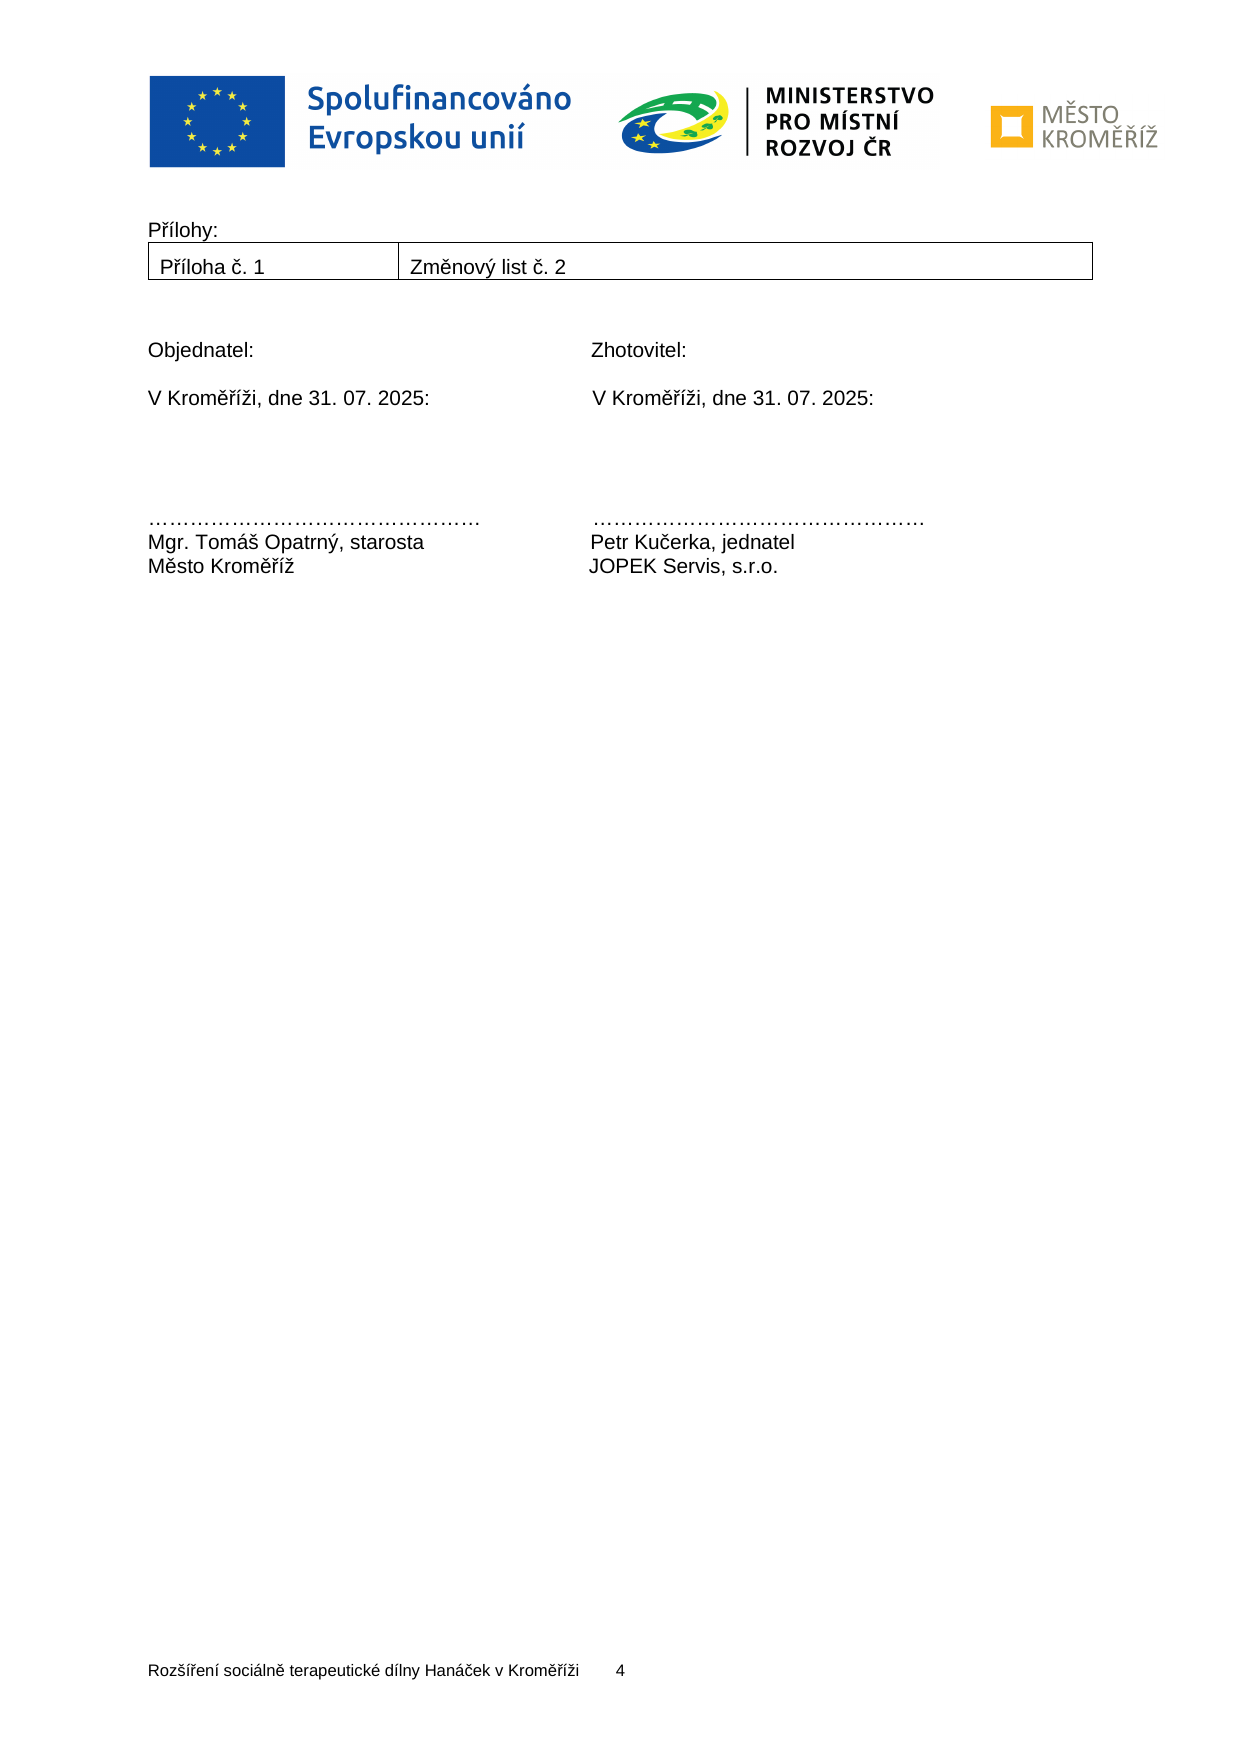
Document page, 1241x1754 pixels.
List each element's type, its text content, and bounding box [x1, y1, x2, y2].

text Přílohy: [148, 218, 1092, 242]
picture [147, 73, 940, 170]
text Mgr. Tomáš Opatrný, starosta Petr Kučerka, jednatel [148, 530, 1051, 554]
text Objednatel: Zhotovitel: [148, 338, 1092, 362]
table_header Změnový list č. 2 [399, 243, 1092, 279]
picture [985, 94, 1165, 160]
text V Kroměříži, dne 31. 07. 2025: V Kroměříži, dne 31. 07. 2025: [148, 386, 1092, 410]
text Město Kroměříž JOPEK Servis, s.r.o. [148, 554, 827, 578]
table_header Příloha č. 1 [149, 243, 398, 279]
text ………………………………………… ………………………………………… [148, 506, 1092, 530]
